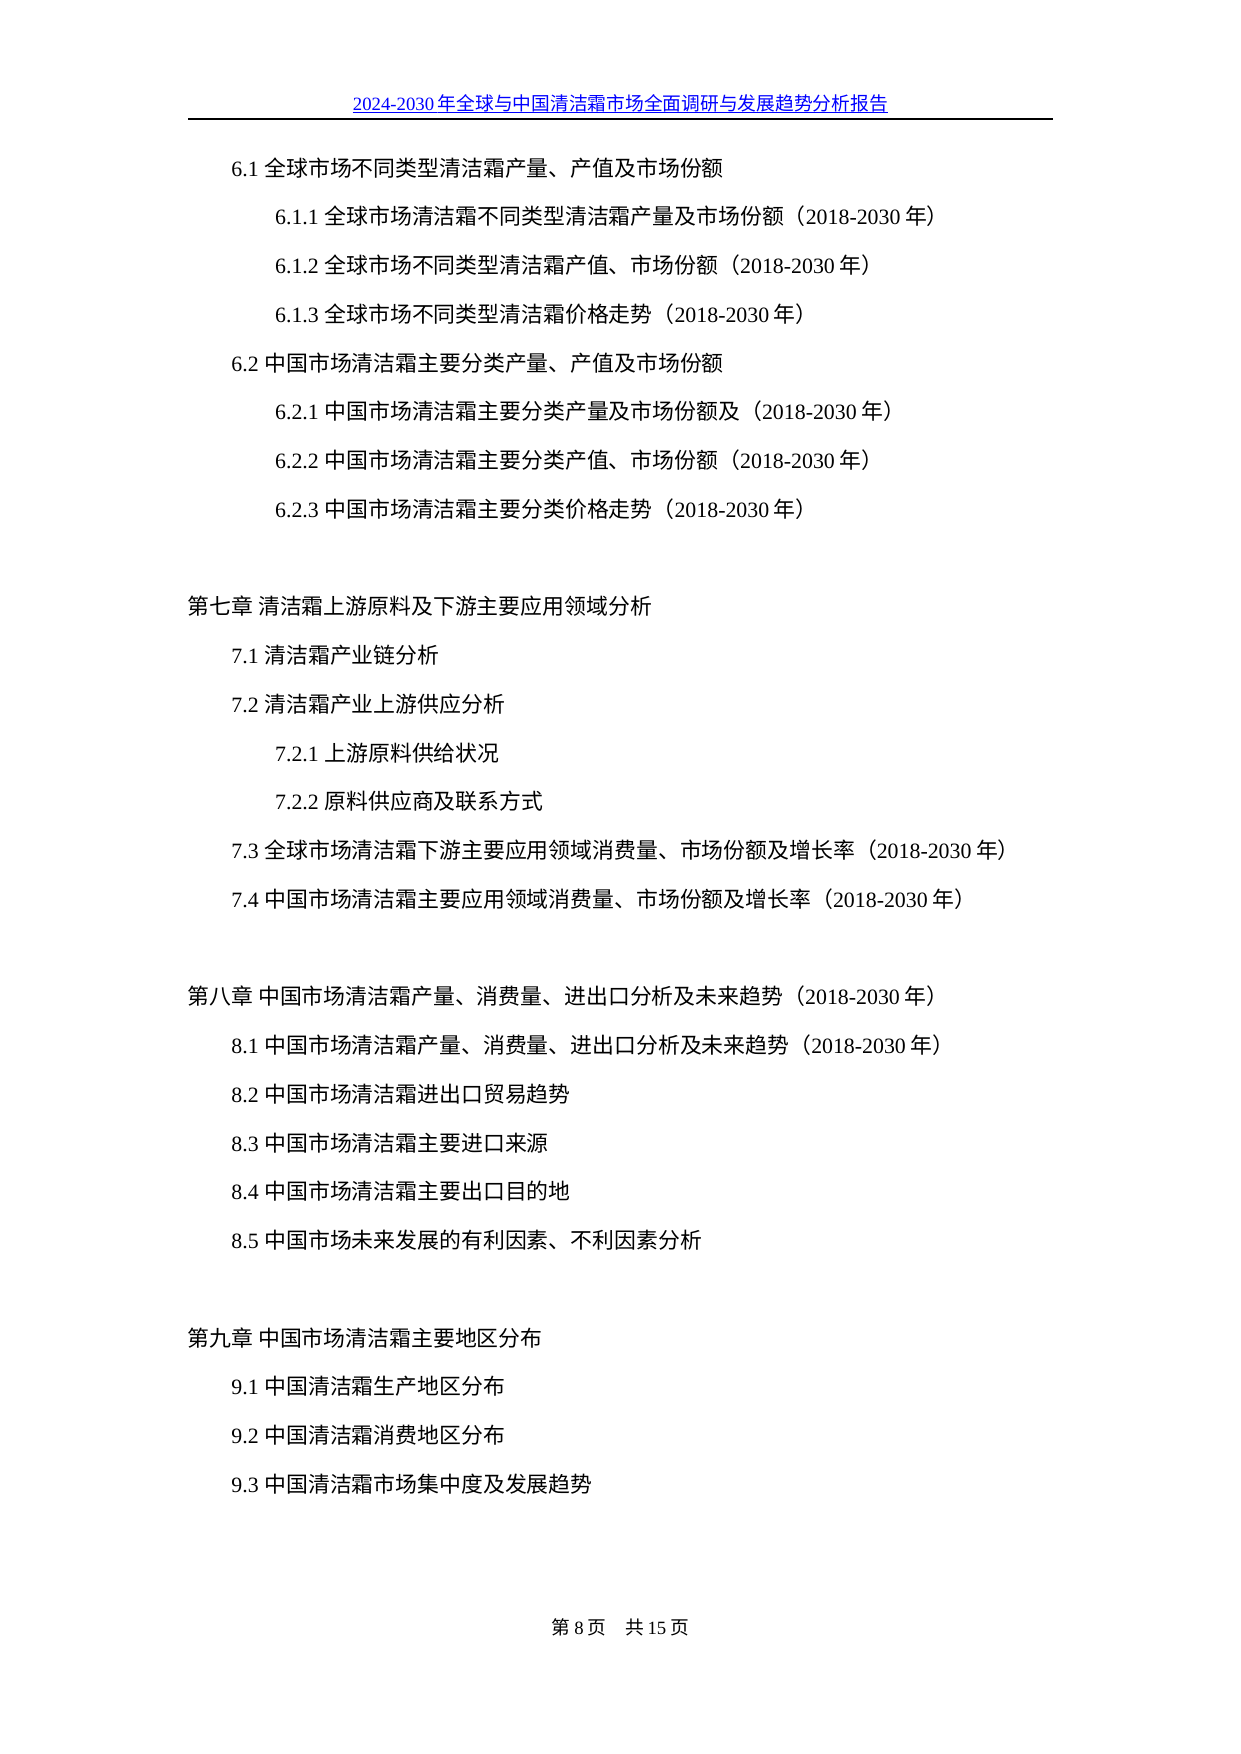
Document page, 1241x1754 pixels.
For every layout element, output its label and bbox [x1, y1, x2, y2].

text [187, 150, 1053, 1499]
